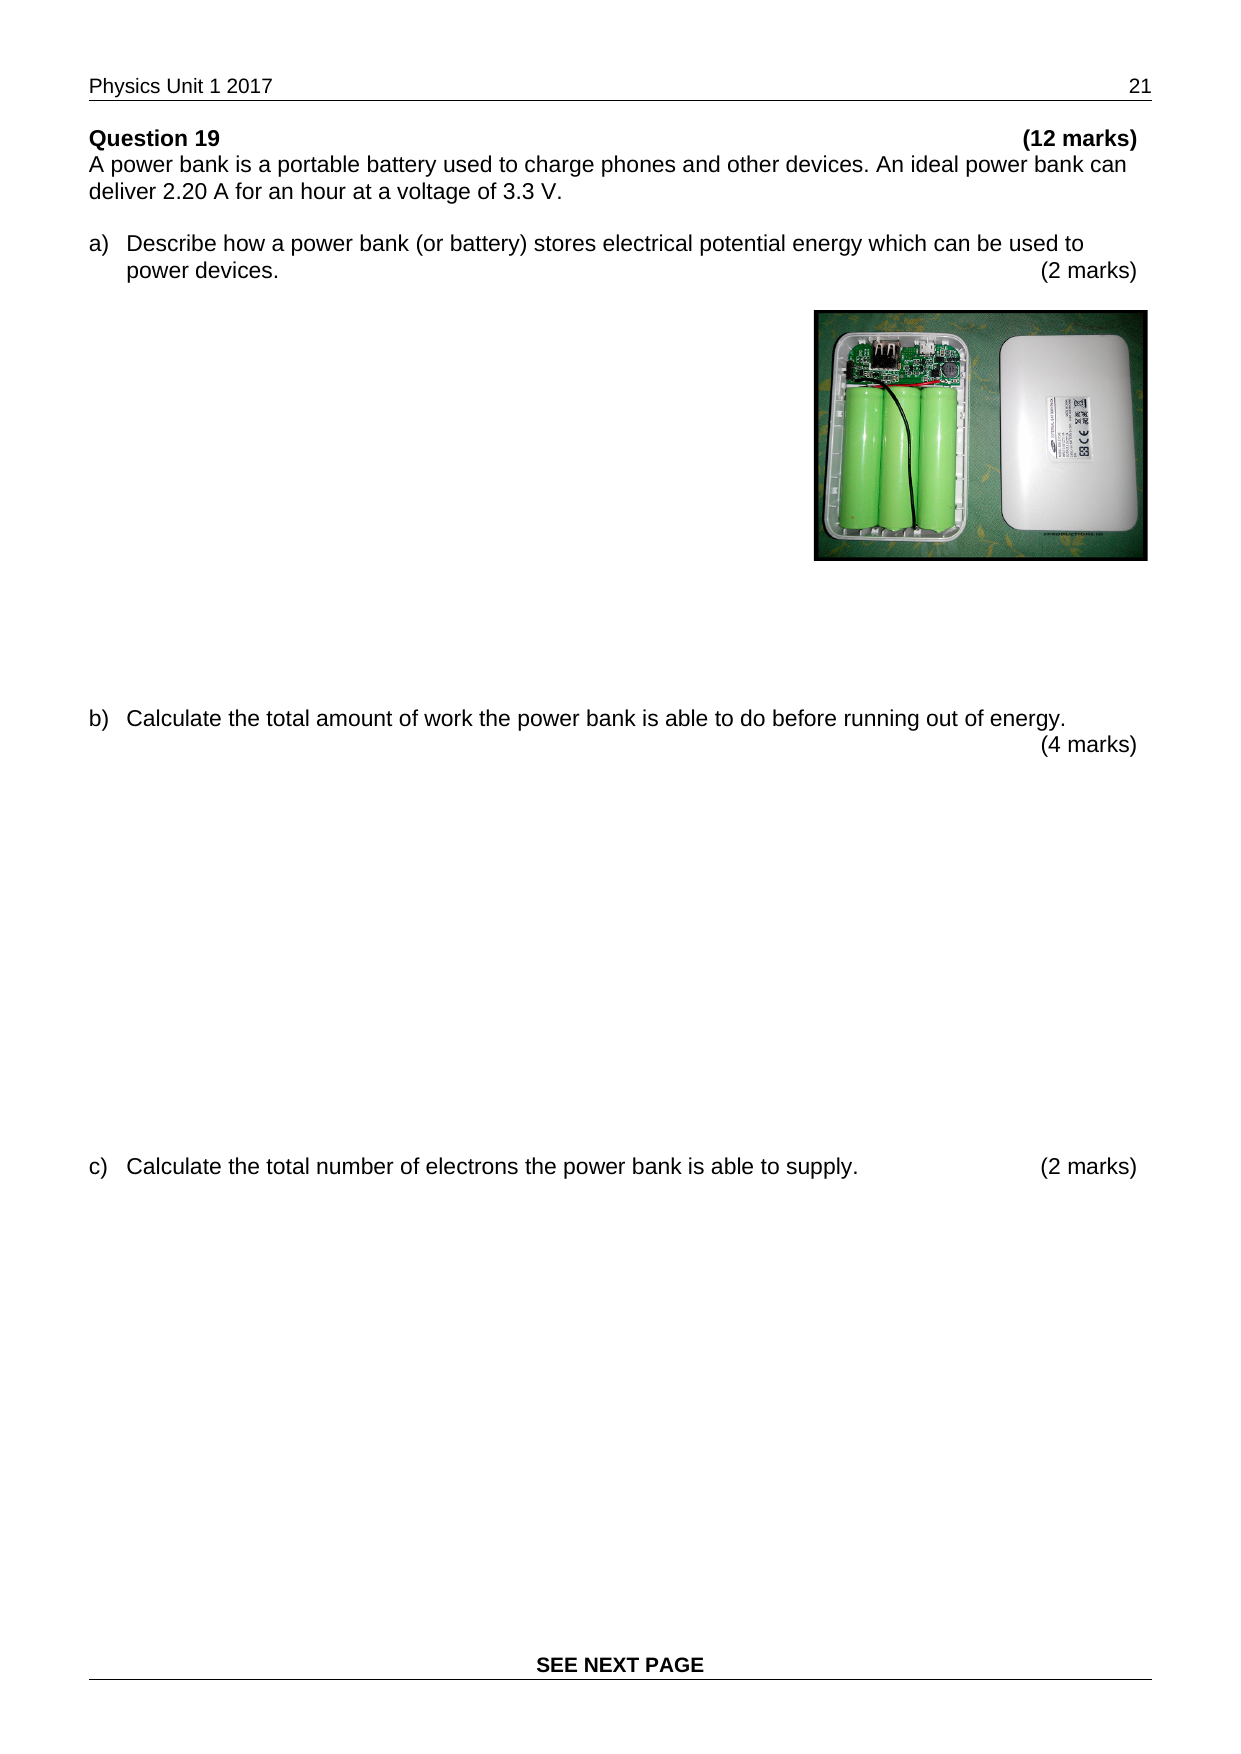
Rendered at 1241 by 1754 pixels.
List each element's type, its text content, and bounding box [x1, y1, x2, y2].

text Question 19 (12 marks) [89, 125, 1152, 151]
list Calculate the total number of electrons the power bank is able to supply. (2 marks) [89, 1153, 1152, 1179]
text A power bank is a portable battery used to charge phones and other devices. An ideal power bank can deliver 2.20 A for an hour at a voltage of 3.3 V. [89, 151, 1152, 204]
picture [813, 310, 1148, 561]
list Calculate the total amount of work the power bank is able to do before running out of energy. (4 marks) [89, 705, 1152, 757]
list Describe how a power bank (or battery) stores electrical potential energy which can be used to power devices. (2 marks) [89, 230, 1152, 283]
